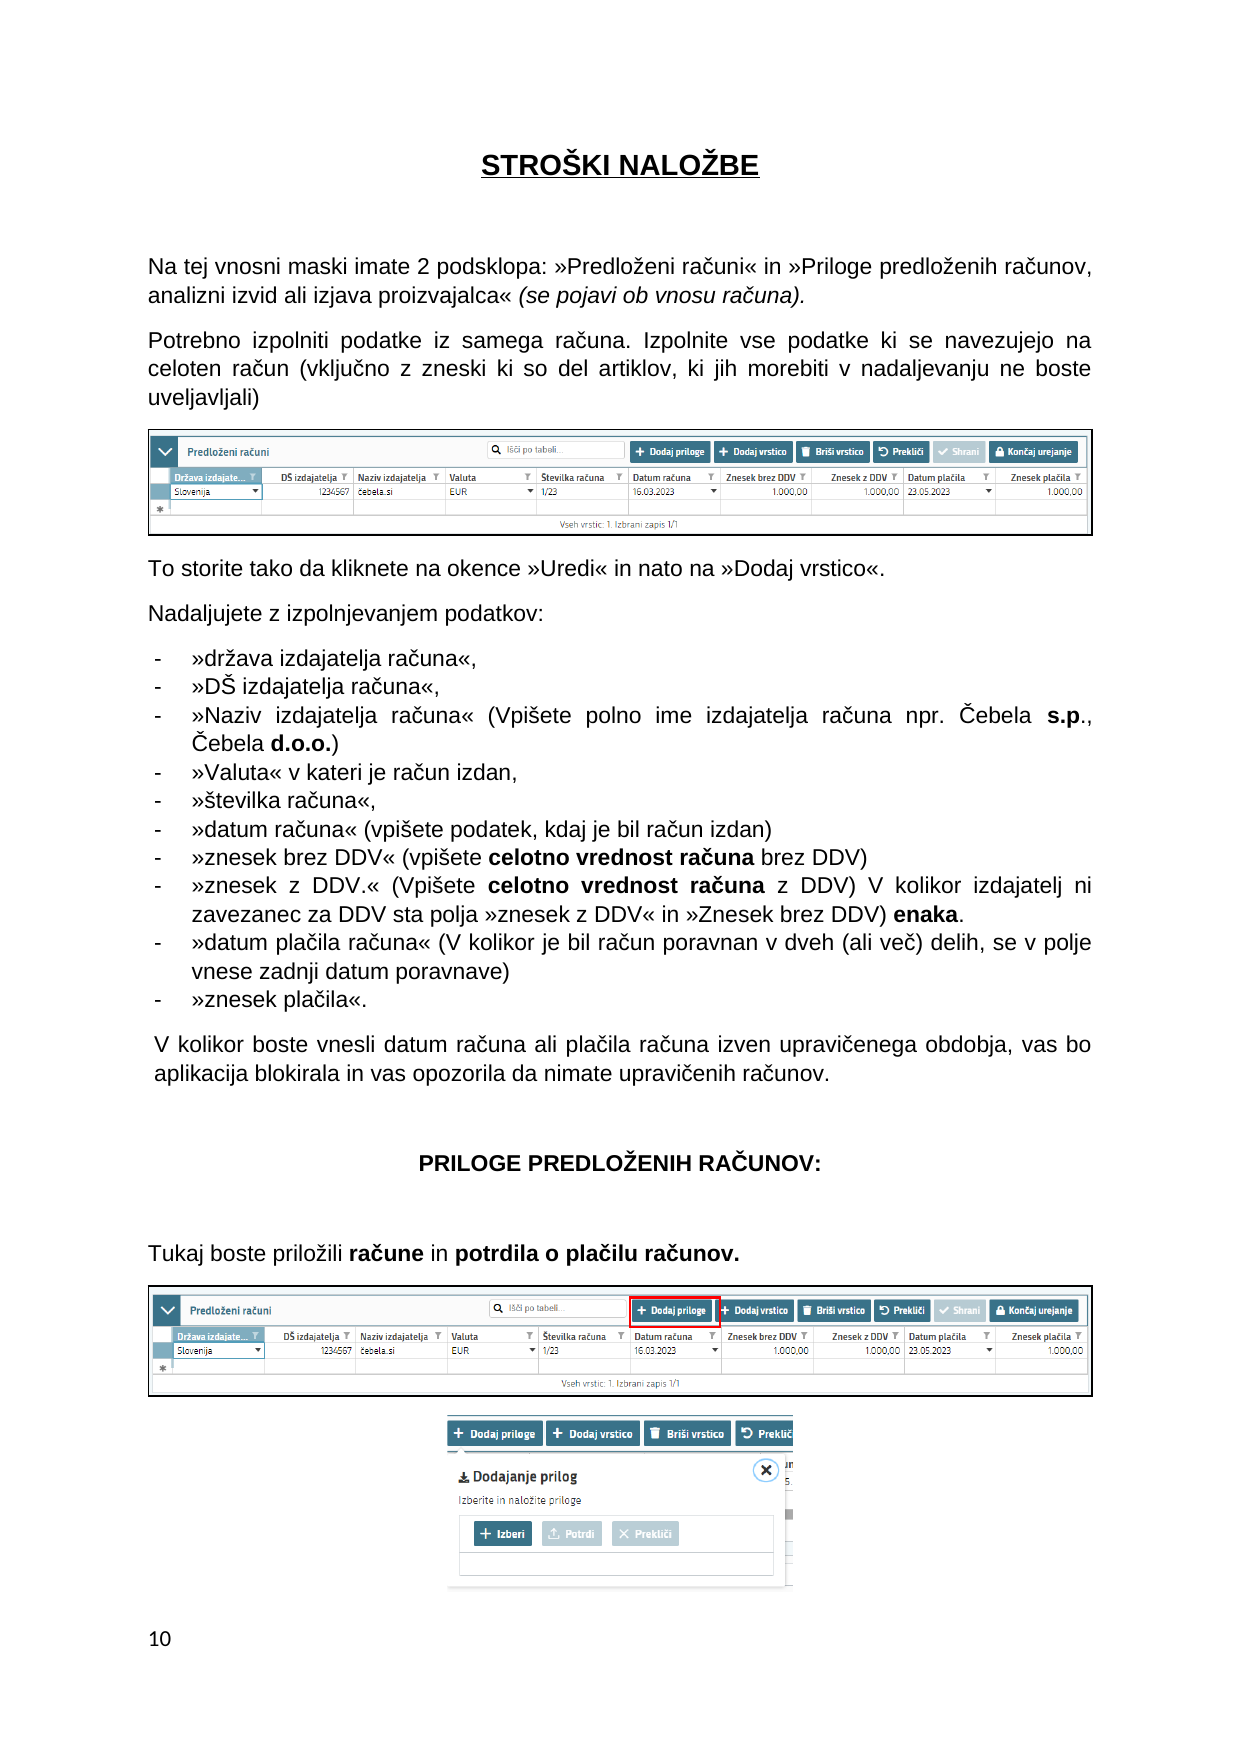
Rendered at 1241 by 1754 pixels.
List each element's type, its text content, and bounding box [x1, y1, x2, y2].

text PRILOGE PREDLOŽENIH RAČUNOV: [148, 1150, 1093, 1176]
list »Naziv izdajatelja računa« (Vpišete polno ime izdajatelja računa npr. Čebela s.p., Čebela d.o.o.) [154, 702, 1093, 757]
text Tukaj boste priložili račune in potrdila o plačilu računov. [148, 1240, 1093, 1266]
text Potrebno izpolniti podatke iz samega računa. Izpolnite vse podatke ki se navezujejo na celoten račun (vključno z zneski ki so del artiklov, ki jih morebiti v nadaljevanju ne boste uveljavljali) [148, 327, 1093, 410]
text STROŠKI NALOŽBE [148, 148, 1093, 181]
list »številka računa«, [154, 787, 1093, 813]
list »država izdajatelja računa«, [154, 645, 1093, 671]
picture [149, 430, 1091, 534]
text Na tej vnosni maski imate 2 podsklopa: »Predloženi računi« in »Priloge predloženih računov, analizni izvid ali izjava proizvajalca« (se pojavi ob vnosu računa). [148, 253, 1093, 308]
list »Valuta« v kateri je račun izdan, [154, 759, 1093, 785]
list »znesek z DDV.« (Vpišete celotno vrednost računa z DDV) V kolikor izdajatelj ni zavezanec za DDV sta polja »znesek z DDV« in »Znesek brez DDV) enaka. [154, 872, 1093, 927]
text Nadaljujete z izpolnjevanjem podatkov: [148, 600, 1093, 626]
list »znesek brez DDV« (vpišete celotno vrednost računa brez DDV) [154, 844, 1093, 870]
text V kolikor boste vnesli datum računa ali plačila računa izven upravičenega obdobja, vas bo aplikacija blokirala in vas opozorila da nimate upravičenih računov. [154, 1031, 1093, 1086]
list »datum računa« (vpišete podatek, kdaj je bil račun izdan) [154, 816, 1093, 842]
list »DŠ izdajatelja računa«, [154, 673, 1093, 700]
picture [447, 1415, 793, 1592]
text To storite tako da kliknete na okence »Uredi« in nato na »Dodaj vrstico«. [148, 555, 1093, 581]
picture [149, 1287, 1091, 1395]
list »znesek plačila«. [154, 986, 1093, 1012]
list »datum plačila računa« (V kolikor je bil račun poravnan v dveh (ali več) delih, se v polje vnese zadnji datum poravnave) [154, 929, 1093, 984]
